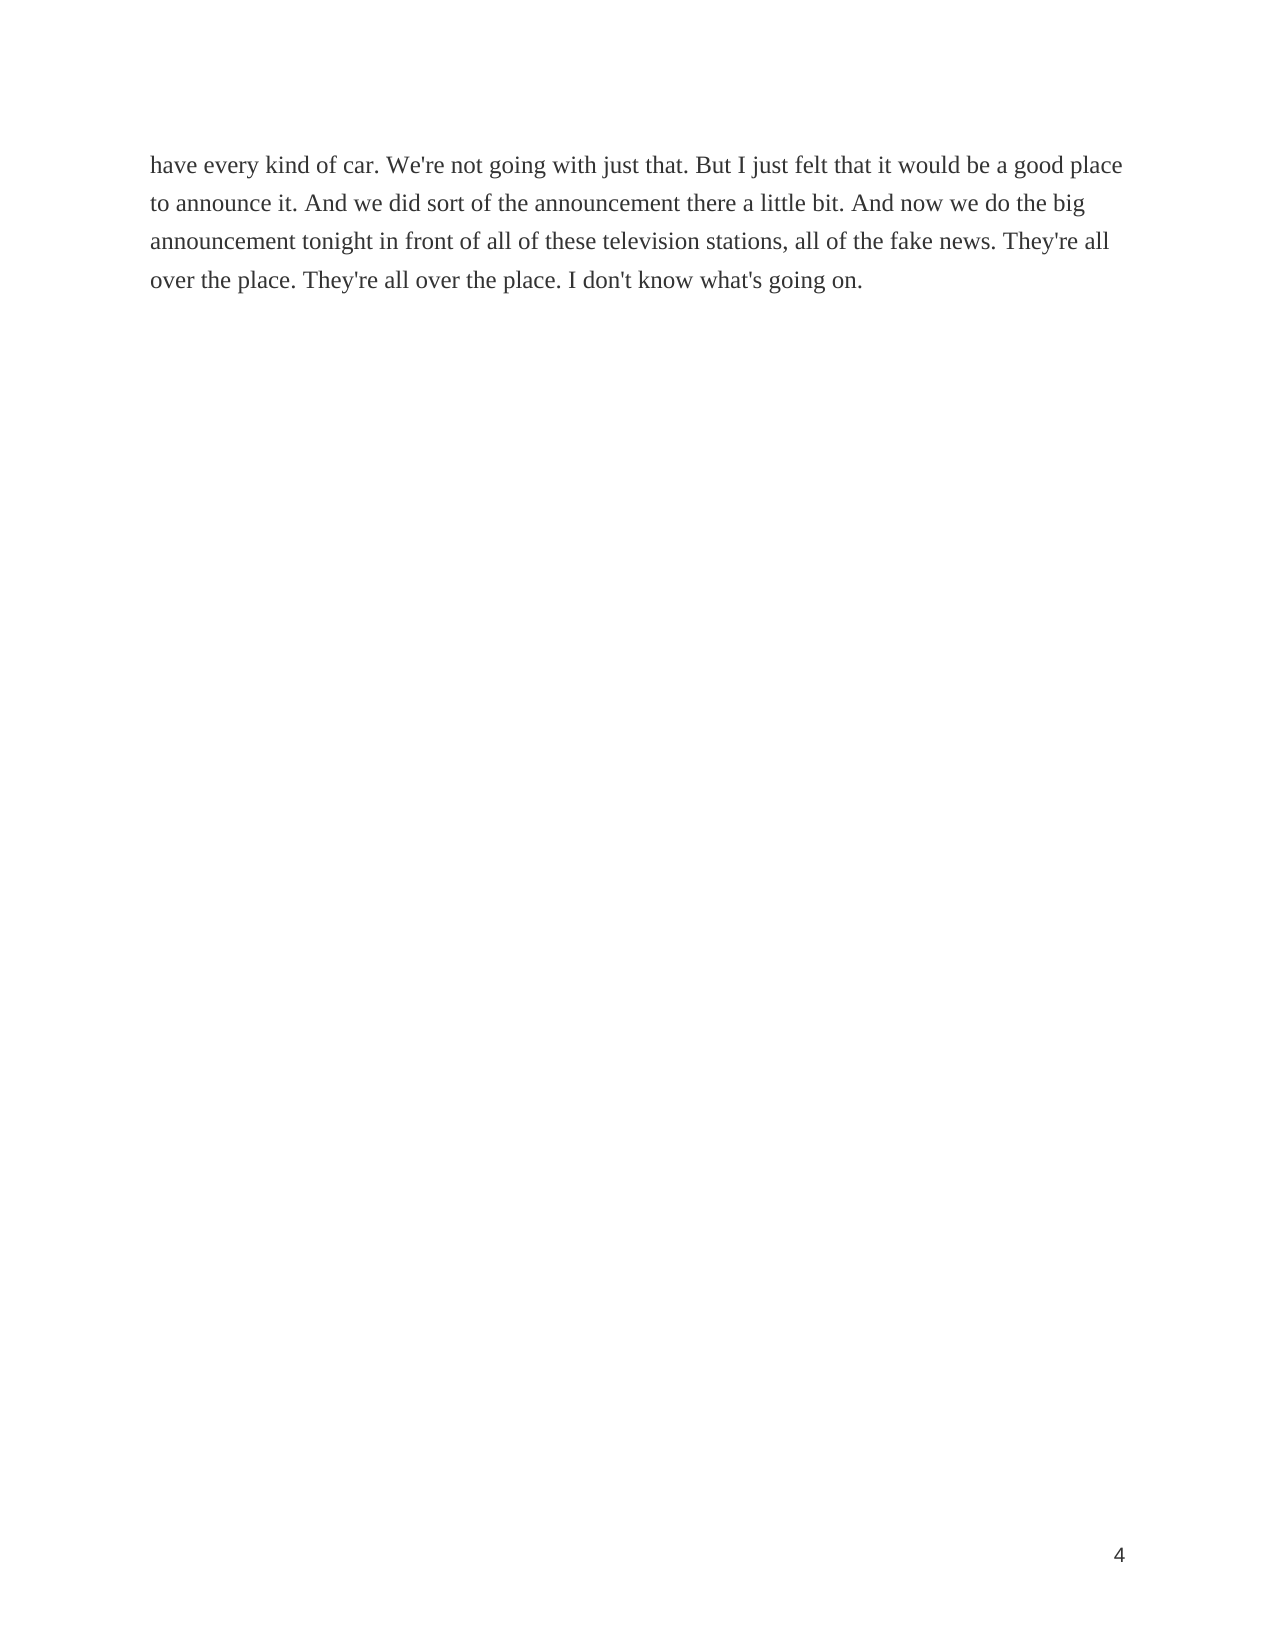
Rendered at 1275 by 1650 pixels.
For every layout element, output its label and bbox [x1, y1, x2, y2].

text [150, 150, 1125, 293]
